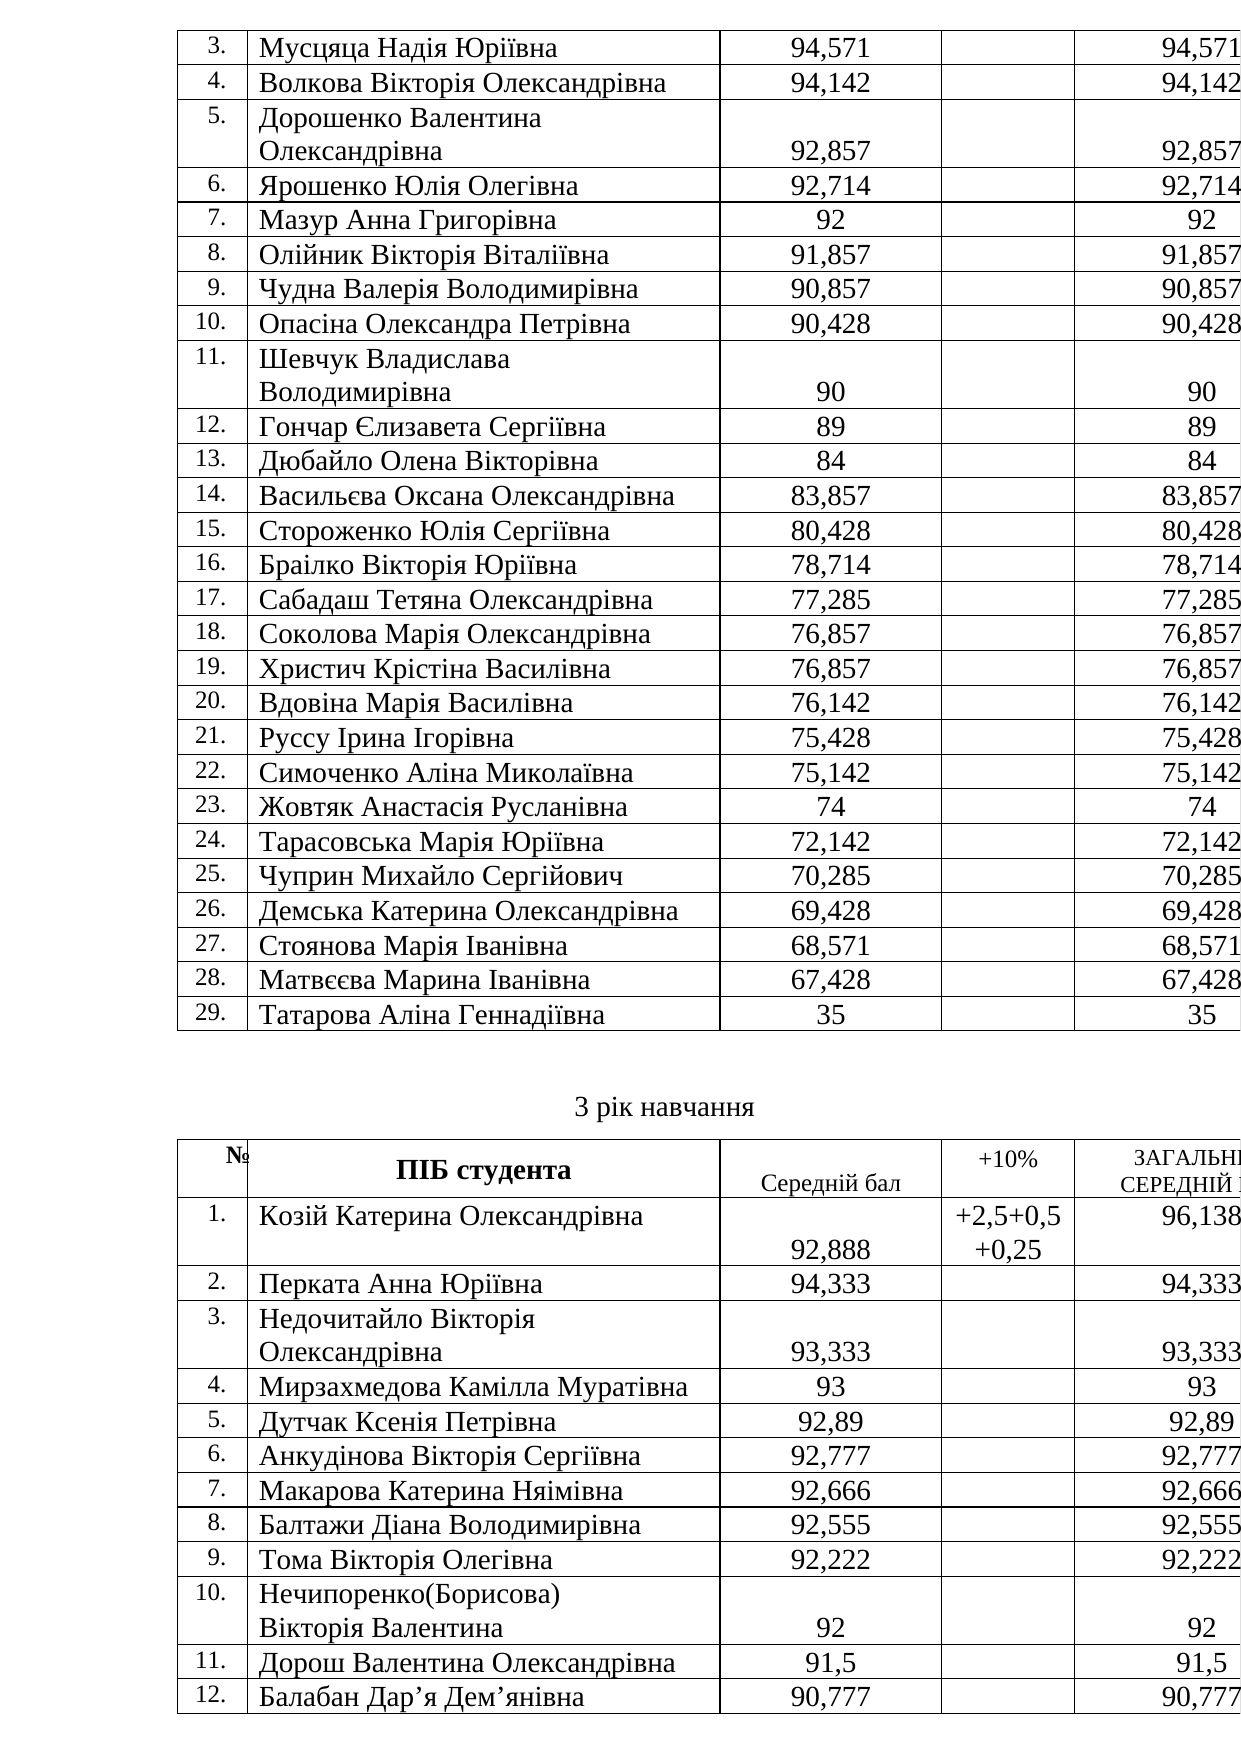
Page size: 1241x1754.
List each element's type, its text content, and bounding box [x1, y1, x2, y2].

table_cell [942, 1301, 1074, 1368]
table_cell [178, 1301, 247, 1368]
table_cell 90,777 [721, 1679, 941, 1713]
table_cell 92,89 [721, 1404, 941, 1437]
text 3 рік навчання [177, 1089, 1152, 1122]
table_cell [942, 306, 1074, 340]
table_cell Вдовіна Марія Василівна [248, 686, 719, 719]
table_cell [178, 1645, 247, 1678]
table_cell Стороженко Юлія Сергіївна [248, 513, 719, 546]
table_cell 91,5 [1075, 1645, 1240, 1678]
table_cell Гончар Єлизавета Сергіївна [248, 409, 719, 442]
table_cell Тома Вікторія Олегівна [248, 1542, 719, 1576]
table_cell 92,222 [721, 1542, 941, 1576]
table_cell [942, 1369, 1074, 1403]
table_cell 92 [721, 203, 941, 236]
table_header ПІБ студента [248, 1140, 719, 1197]
table_cell +2,5+0,5+0,25 [942, 1198, 1074, 1265]
table_cell [178, 65, 247, 99]
table_cell 75,142 [721, 755, 941, 788]
table_cell [942, 824, 1074, 857]
table_cell 68,571 [1075, 928, 1240, 961]
table_cell Симоченко Аліна Миколаївна [248, 755, 719, 788]
table_cell [942, 651, 1074, 684]
table_cell [178, 1404, 247, 1437]
table_cell Волкова Вікторія Олександрівна [248, 65, 719, 99]
table_cell 92,888 [721, 1198, 941, 1265]
table_cell 67,428 [1075, 962, 1240, 996]
table_cell Соколова Марія Олександрівна [248, 616, 719, 650]
table_cell 69,428 [721, 893, 941, 927]
table_cell [178, 824, 247, 857]
table_cell [178, 1542, 247, 1576]
table_cell 84 [721, 444, 941, 477]
table_cell Дюбайло Олена Вікторівна [248, 444, 719, 477]
table_cell 90,777 [1075, 1679, 1240, 1713]
table_cell [942, 1473, 1074, 1506]
table_cell Сабадаш Тетяна Олександрівна [248, 582, 719, 615]
table_cell [178, 100, 247, 167]
table_cell Татарова Аліна Геннадіївна [248, 997, 719, 1030]
table_cell [178, 1508, 247, 1541]
table_cell 91,857 [1075, 237, 1240, 271]
table_cell 90,428 [721, 306, 941, 340]
table_cell 92 [1075, 203, 1240, 236]
table_cell Матвєєва Марина Іванівна [248, 962, 719, 996]
table_cell Мусцяца Надія Юріївна [248, 31, 719, 64]
table_cell [942, 1542, 1074, 1576]
table_cell Нечипоренко(Борисова) Вікторія Валентина [248, 1577, 719, 1644]
table_cell 92,714 [721, 168, 941, 201]
table_cell Ярошенко Юлія Олегівна [248, 168, 719, 201]
table_cell [942, 1508, 1074, 1541]
table_cell 96,138 [1075, 1198, 1240, 1265]
table_cell 93,333 [1075, 1301, 1240, 1368]
table_header Загальний середній бал [1075, 1140, 1240, 1197]
table_cell Христич Крістіна Василівна [248, 651, 719, 684]
table_cell [178, 1438, 247, 1472]
table_cell 83,857 [1075, 478, 1240, 512]
table_cell 77,285 [721, 582, 941, 615]
table_cell 90 [721, 341, 941, 408]
table_cell 35 [1075, 997, 1240, 1030]
table_cell [178, 547, 247, 581]
table_cell 80,428 [721, 513, 941, 546]
table_cell [942, 1577, 1074, 1644]
table_cell [942, 409, 1074, 442]
table_cell 92,777 [1075, 1438, 1240, 1472]
table_cell [178, 962, 247, 996]
table_cell 94,571 [721, 31, 941, 64]
table_cell Васильєва Оксана Олександрівна [248, 478, 719, 512]
table_cell 92,777 [721, 1438, 941, 1472]
table_cell [178, 341, 247, 408]
table_cell 35 [721, 997, 941, 1030]
table_cell 93,333 [721, 1301, 941, 1368]
table_cell [942, 789, 1074, 823]
table_cell Чуприн Михайло Сергійович [248, 859, 719, 892]
table_cell Козій Катерина Олександрівна [248, 1198, 719, 1265]
table_cell [178, 755, 247, 788]
table_cell [942, 65, 1074, 99]
table_cell Олійник Вікторія Віталіївна [248, 237, 719, 271]
table_cell 77,285 [1075, 582, 1240, 615]
table_cell Демська Катерина Олександрівна [248, 893, 719, 927]
table_cell 94,142 [1075, 65, 1240, 99]
table_cell 92,555 [721, 1508, 941, 1541]
table_cell [178, 1266, 247, 1300]
table_cell [942, 168, 1074, 201]
table_cell 92,666 [721, 1473, 941, 1506]
table_cell 92 [1075, 1577, 1240, 1644]
table_cell [942, 478, 1074, 512]
table_cell 76,857 [721, 616, 941, 650]
table_cell [178, 272, 247, 305]
table_cell 72,142 [721, 824, 941, 857]
table_cell [942, 755, 1074, 788]
table_cell Перката Анна Юріївна [248, 1266, 719, 1300]
table_cell [178, 409, 247, 442]
table_cell [178, 893, 247, 927]
table_cell Недочитайло Вікторія Олександрівна [248, 1301, 719, 1368]
table_cell Мирзахмедова Камілла Муратівна [248, 1369, 719, 1403]
table_cell 92,857 [1075, 100, 1240, 167]
table_cell Дорошенко Валентина Олександрівна [248, 100, 719, 167]
table_cell 90,428 [1075, 306, 1240, 340]
table_cell Шевчук Владислава Володимирівна [248, 341, 719, 408]
table_cell [942, 272, 1074, 305]
table_cell 92,222 [1075, 1542, 1240, 1576]
table_header № [178, 1140, 247, 1197]
table_cell [178, 1369, 247, 1403]
table_cell Опасіна Олександра Петрівна [248, 306, 719, 340]
table_cell 94,142 [721, 65, 941, 99]
table_cell 70,285 [721, 859, 941, 892]
table_cell [942, 444, 1074, 477]
table_cell 70,285 [1075, 859, 1240, 892]
table_cell 93 [1075, 1369, 1240, 1403]
table_cell [942, 720, 1074, 754]
table_cell [942, 100, 1074, 167]
table_cell [178, 168, 247, 201]
table_cell 76,142 [1075, 686, 1240, 719]
table_cell 75,428 [721, 720, 941, 754]
table_cell [942, 513, 1074, 546]
table_cell 76,142 [721, 686, 941, 719]
table_cell [942, 237, 1074, 271]
table_cell 80,428 [1075, 513, 1240, 546]
table_cell 84 [1075, 444, 1240, 477]
table_cell [942, 31, 1074, 64]
table_cell [942, 616, 1074, 650]
table_cell Балтажи Діана Володимирівна [248, 1508, 719, 1541]
table_cell 90,857 [1075, 272, 1240, 305]
table_cell 74 [721, 789, 941, 823]
table_cell [178, 203, 247, 236]
table_cell Руссу Ірина Ігорівна [248, 720, 719, 754]
table_cell [178, 306, 247, 340]
table_cell [178, 1679, 247, 1713]
table_cell [178, 513, 247, 546]
table_cell [178, 31, 247, 64]
table_cell 90 [1075, 341, 1240, 408]
table_cell 92,89 [1075, 1404, 1240, 1437]
table_cell Анкудінова Вікторія Сергіївна [248, 1438, 719, 1472]
table_cell 89 [1075, 409, 1240, 442]
table_cell [942, 997, 1074, 1030]
table_cell [178, 1577, 247, 1644]
table_cell [178, 237, 247, 271]
table_cell [942, 859, 1074, 892]
table_cell 91,857 [721, 237, 941, 271]
table_cell [178, 616, 247, 650]
table_cell Тарасовська Марія Юріївна [248, 824, 719, 857]
table_cell 76,857 [1075, 651, 1240, 684]
table_cell 90,857 [721, 272, 941, 305]
table_cell 89 [721, 409, 941, 442]
table_cell [178, 789, 247, 823]
table_cell Стоянова Марія Іванівна [248, 928, 719, 961]
table_cell [178, 651, 247, 684]
table_header +10% [942, 1140, 1074, 1197]
table_cell 68,571 [721, 928, 941, 961]
table_cell Балабан Дар’я Дем’янівна [248, 1679, 719, 1713]
table_cell [178, 1473, 247, 1506]
table_cell [178, 478, 247, 512]
table_cell 78,714 [1075, 547, 1240, 581]
table_cell [942, 582, 1074, 615]
table_cell [178, 582, 247, 615]
table_cell [942, 1404, 1074, 1437]
table_cell 92,857 [721, 100, 941, 167]
table_cell [942, 1266, 1074, 1300]
table_cell [178, 444, 247, 477]
table_cell [178, 997, 247, 1030]
table_cell [942, 547, 1074, 581]
table_cell Жовтяк Анастасія Русланівна [248, 789, 719, 823]
table_cell [942, 893, 1074, 927]
table_cell 92,555 [1075, 1508, 1240, 1541]
table_cell 92,714 [1075, 168, 1240, 201]
table_cell [942, 928, 1074, 961]
table_cell Браілко Вікторія Юріївна [248, 547, 719, 581]
table_cell 76,857 [1075, 616, 1240, 650]
table_cell 74 [1075, 789, 1240, 823]
table_cell 92,666 [1075, 1473, 1240, 1506]
table_cell 92 [721, 1577, 941, 1644]
table_cell 75,428 [1075, 720, 1240, 754]
table_cell Макарова Катерина Няімівна [248, 1473, 719, 1506]
table_cell 94,333 [1075, 1266, 1240, 1300]
table_cell [942, 203, 1074, 236]
table_cell [942, 1438, 1074, 1472]
table_cell 93 [721, 1369, 941, 1403]
table_cell Дутчак Ксенія Петрівна [248, 1404, 719, 1437]
table_cell [178, 686, 247, 719]
table_cell 75,142 [1075, 755, 1240, 788]
table_cell 91,5 [721, 1645, 941, 1678]
table_header Середній бал [721, 1140, 941, 1197]
table_cell [942, 962, 1074, 996]
table_cell [942, 341, 1074, 408]
table_cell [942, 1645, 1074, 1678]
table_cell Мазур Анна Григорівна [248, 203, 719, 236]
table_cell [178, 720, 247, 754]
table_cell [178, 928, 247, 961]
table_cell 76,857 [721, 651, 941, 684]
table_cell 69,428 [1075, 893, 1240, 927]
table_cell 94,333 [721, 1266, 941, 1300]
table_cell [178, 859, 247, 892]
table_cell 94,571 [1075, 31, 1240, 64]
table_cell 78,714 [721, 547, 941, 581]
table_cell 83,857 [721, 478, 941, 512]
table_cell [942, 686, 1074, 719]
table_cell [942, 1679, 1074, 1713]
table_cell 72,142 [1075, 824, 1240, 857]
table_cell Чудна Валерія Володимирівна [248, 272, 719, 305]
table_cell [178, 1198, 247, 1265]
table_cell 67,428 [721, 962, 941, 996]
table_cell Дорош Валентина Олександрівна [248, 1645, 719, 1678]
